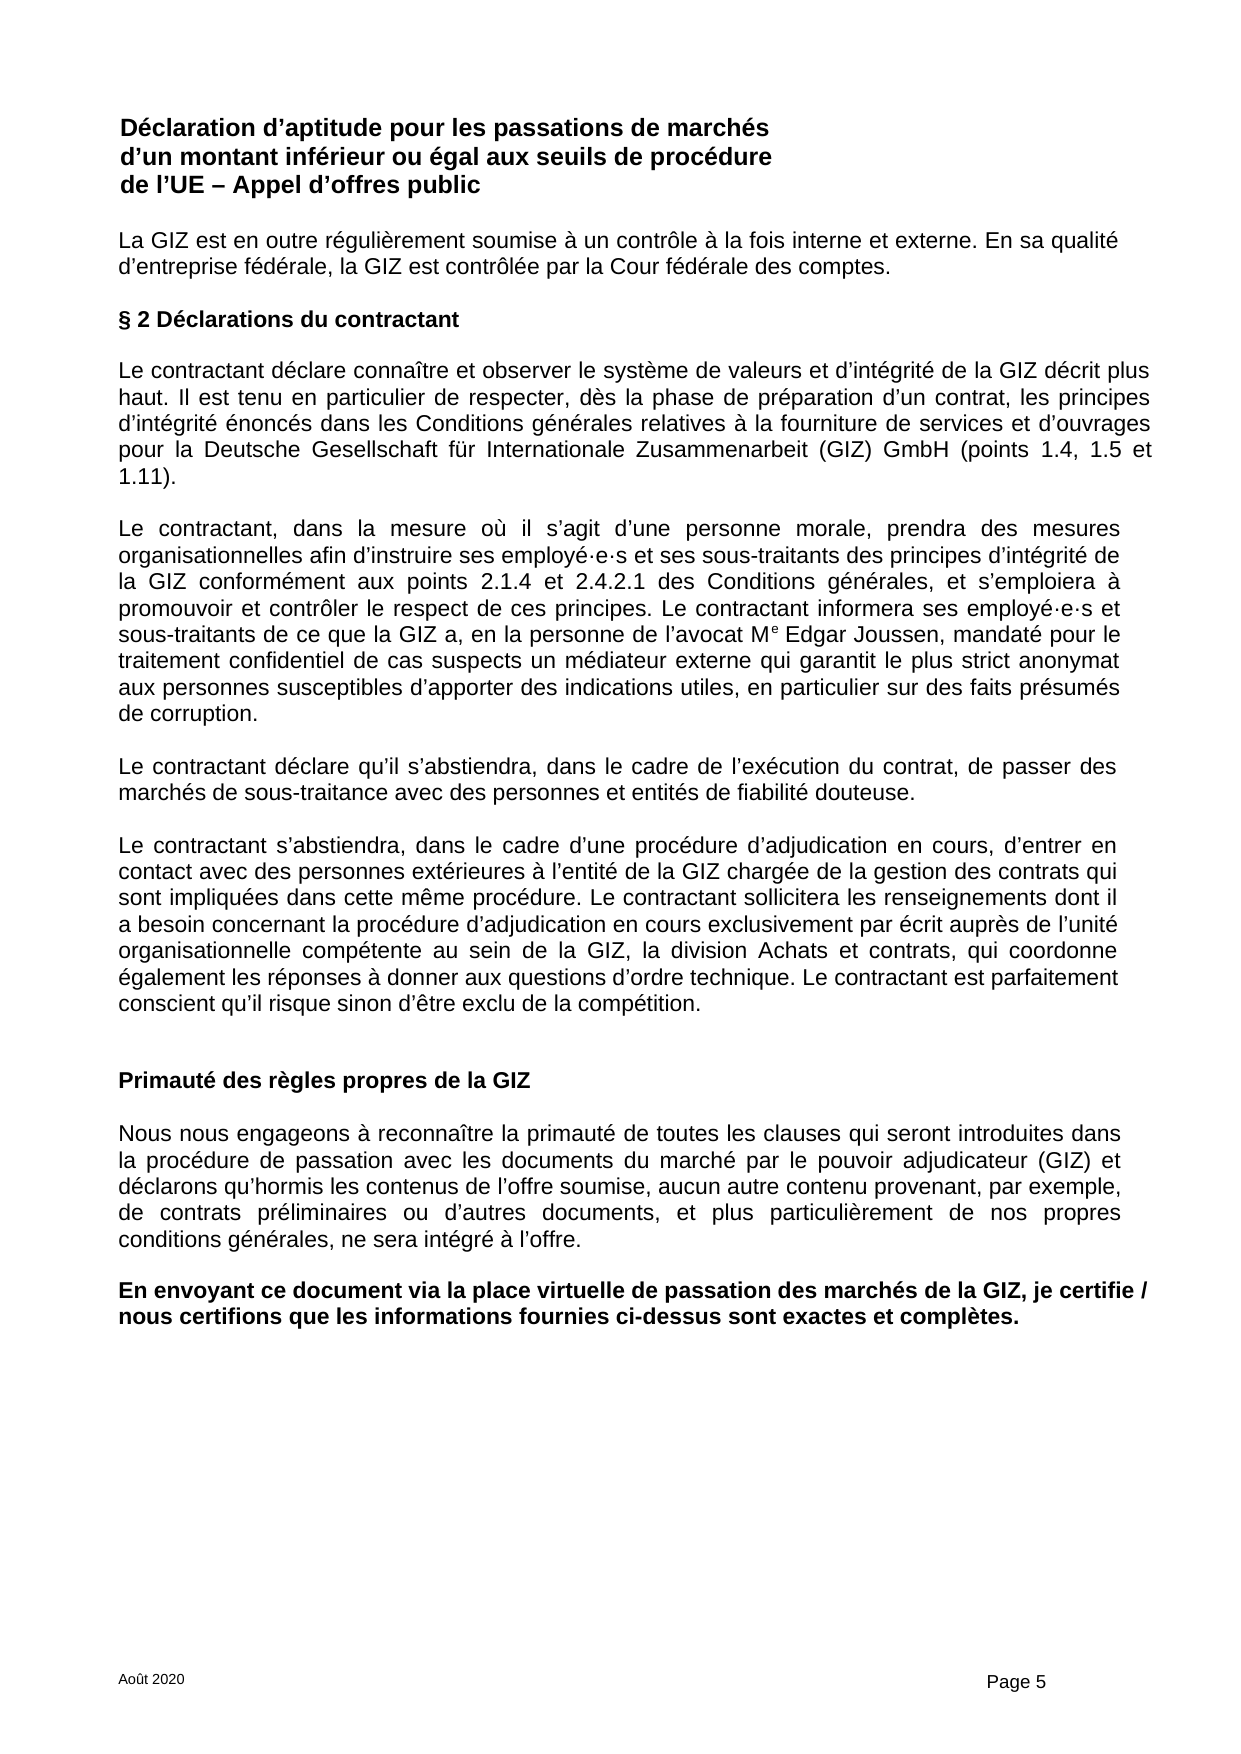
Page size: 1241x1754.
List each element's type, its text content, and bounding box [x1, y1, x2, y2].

text En envoyant ce document via la place virtuelle de passation des marchés de la GIZ, je certifie / nous certifions que les informations fournies ci-dessus sont exactes et complètes. [118, 1277, 1152, 1330]
text Le contractant s’abstiendra, dans le cadre d’une procédure d’adjudication en cours, d’entrer en contact avec des personnes extérieures à l’entité de la GIZ chargée de la gestion des contrats qui sont impliquées dans cette même procédure. Le contractant sollicitera les renseignements dont il a besoin concernant la procédure d’adjudication en cours exclusivement par écrit auprès de l’unité organisationnelle compétente au sein de la GIZ, la division Achats et contrats, qui coordonne également les réponses à donner aux questions d’ordre technique. Le contractant est parfaitement conscient qu’il risque sinon d’être exclu de la compétition. [118, 832, 1118, 1016]
text § 2 Déclarations du contractant [118, 306, 1122, 332]
subtitle Primauté des règles propres de la GIZ [118, 1067, 1122, 1094]
text Le contractant déclare connaître et observer le système de valeurs et d’intégrité de la GIZ décrit plus haut. Il est tenu en particulier de respecter, dès la phase de préparation d’un contrat, les principes d’intégrité énoncés dans les Conditions générales relatives à la fourniture de services et d’ouvrages pour la Deutsche Gesellschaft für Internationale Zusammenarbeit (GIZ) GmbH (points 1.4, 1.5 et 1.11). [118, 357, 1152, 489]
text La GIZ est en outre régulièrement soumise à un contrôle à la fois interne et externe. En sa qualité d’entreprise fédérale, la GIZ est contrôlée par la Cour fédérale des comptes. [118, 227, 1121, 279]
text Le contractant déclare qu’il s’abstiendra, dans le cadre de l’exécution du contrat, de passer des marchés de sous-traitance avec des personnes et entités de fiabilité douteuse. [118, 753, 1118, 805]
text Nous nous engageons à reconnaître la primauté de toutes les clauses qui seront introduites dans la procédure de passation avec les documents du marché par le pouvoir adjudicateur (GIZ) et déclarons qu’hormis les contenus de l’offre soumise, aucun autre contenu provenant, par exemple, de contrats préliminaires ou d’autres documents, et plus particulièrement de nos propres conditions générales, ne sera intégré à l’offre. [118, 1120, 1122, 1252]
text Le contractant, dans la mesure où il s’agit d’une personne morale, prendra des mesures organisationnelles afin d’instruire ses employé·e·s et ses sous-traitants des principes d’intégrité de la GIZ conformément aux points 2.1.4 et 2.4.2.1 des Conditions générales, et s’emploiera à promouvoir et contrôler le respect de ces principes. Le contractant informera ses employé·e·s et sous-traitants de ce que la GIZ a, en la personne de l’avocat Me Edgar Joussen, mandaté pour le traitement confidentiel de cas suspects un médiateur externe qui garantit le plus strict anonymat aux personnes susceptibles d’apporter des indications utiles, en particulier sur des faits présumés de corruption. [118, 515, 1121, 726]
